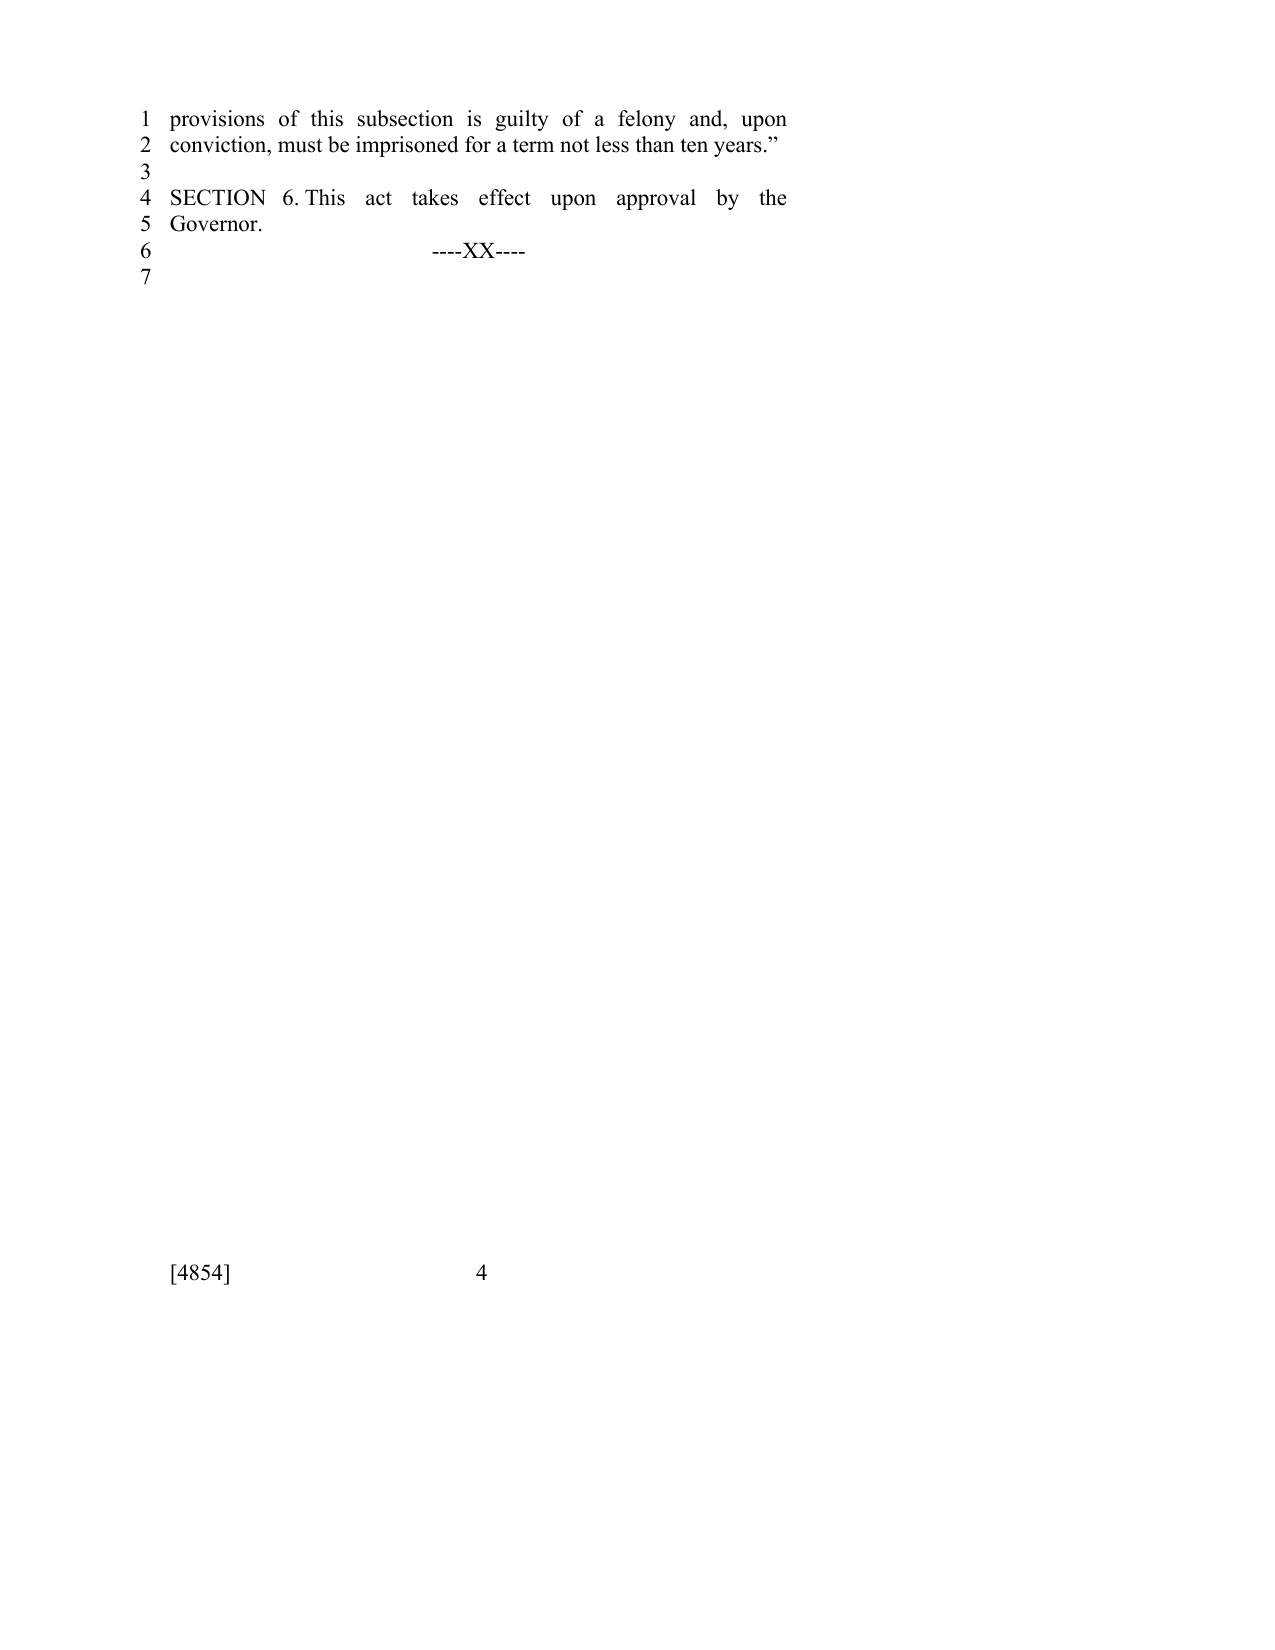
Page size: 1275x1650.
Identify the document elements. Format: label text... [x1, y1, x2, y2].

text ----XX---- [169, 237, 787, 263]
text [169, 105, 787, 158]
text SECTION 6. This act takes effect upon approval by the Governor. [169, 184, 787, 237]
